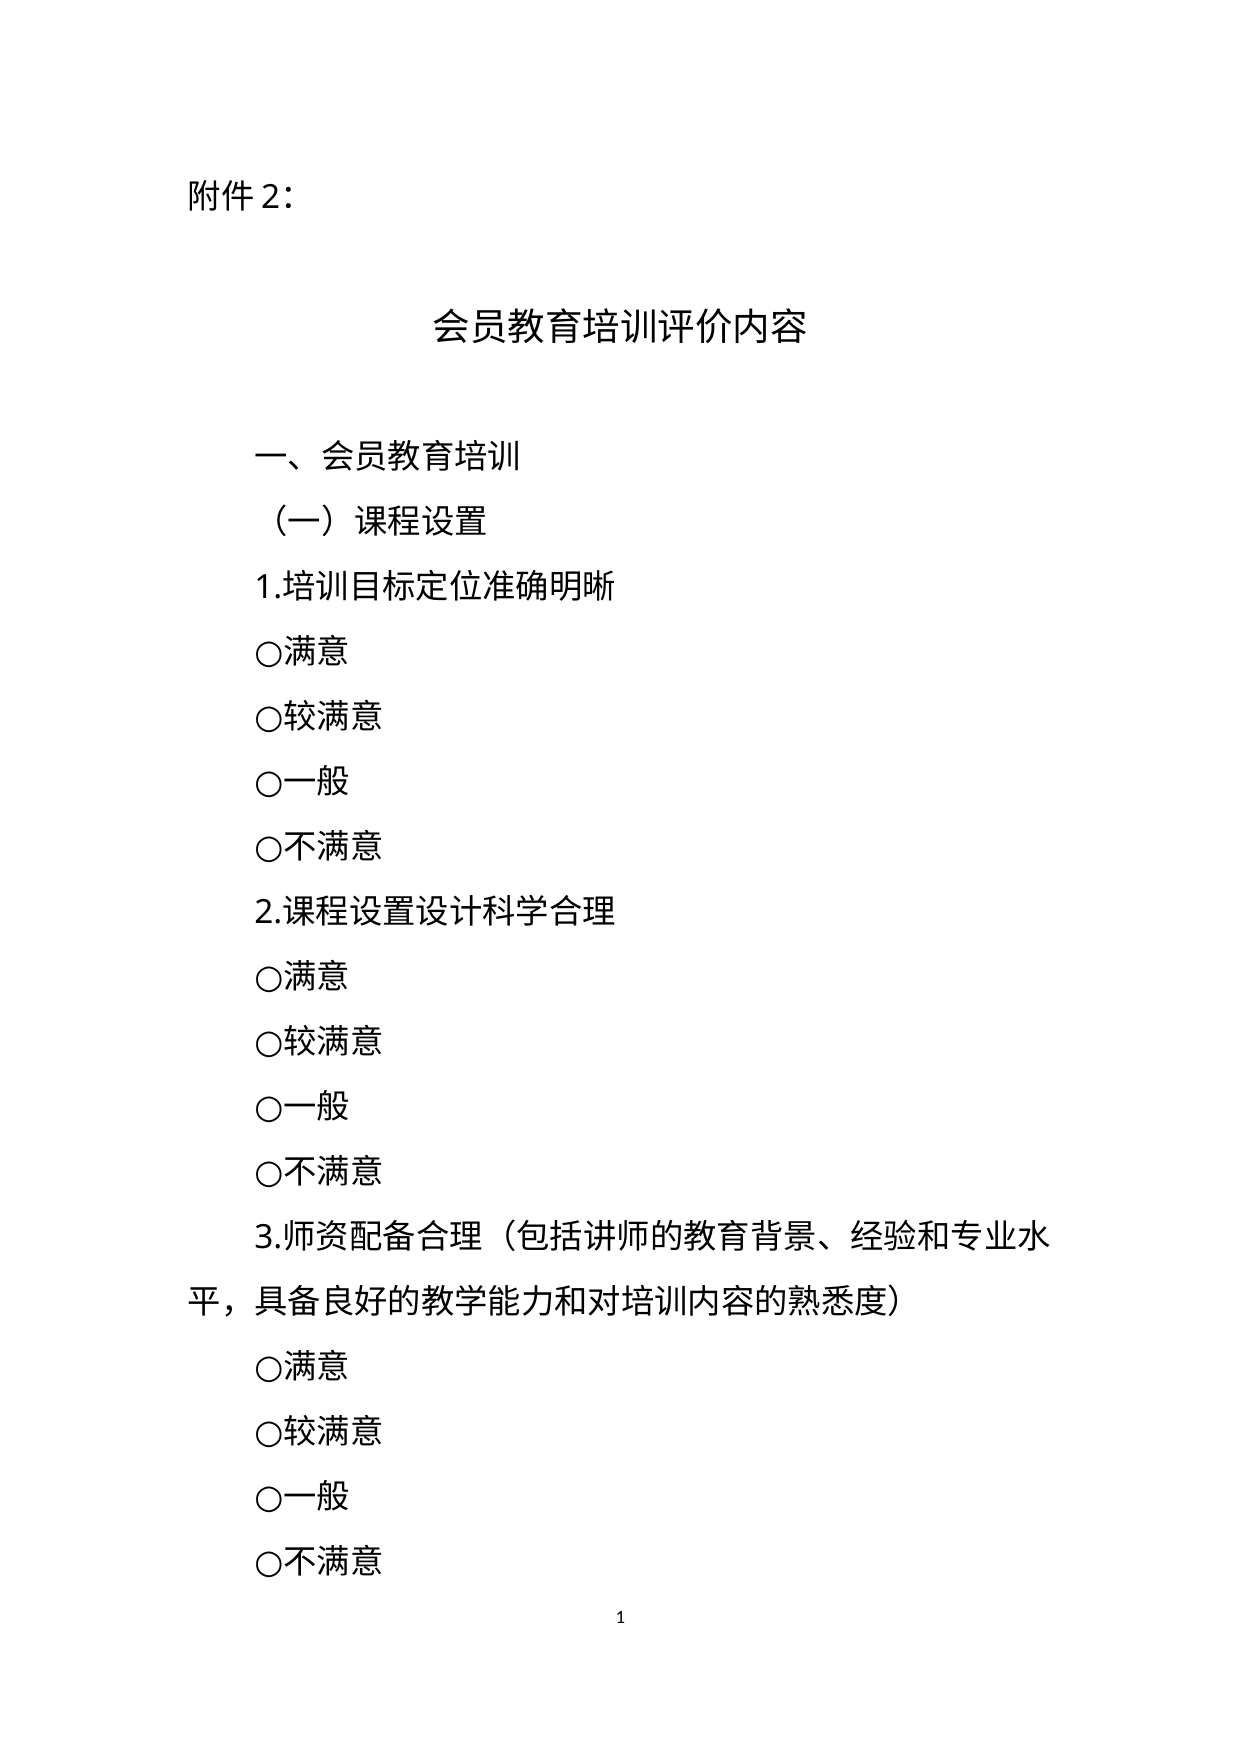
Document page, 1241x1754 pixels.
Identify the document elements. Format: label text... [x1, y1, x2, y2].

text ○较满意 [187, 1397, 1053, 1462]
text 一、会员教育培训 [187, 422, 1053, 487]
text ○满意 [187, 617, 1053, 682]
text ○较满意 [187, 682, 1053, 747]
text 会员教育培训评价内容 [187, 292, 1053, 357]
text ○满意 [187, 942, 1053, 1007]
text ○满意 [187, 1332, 1053, 1397]
text ○一般 [187, 1462, 1053, 1527]
text ○不满意 [187, 1527, 1053, 1592]
text ○较满意 [187, 1007, 1053, 1072]
text （一）课程设置 [187, 487, 1053, 552]
text 3.师资配备合理（包括讲师的教育背景、经验和专业水平，具备良好的教学能力和对培训内容的熟悉度） [187, 1202, 1053, 1332]
text 附件2： [187, 162, 1053, 227]
text 1.培训目标定位准确明晰 [187, 552, 1053, 617]
text ○不满意 [187, 812, 1053, 877]
text ○一般 [187, 1072, 1053, 1137]
text ○一般 [187, 747, 1053, 812]
text ○不满意 [187, 1137, 1053, 1202]
text 2.课程设置设计科学合理 [187, 877, 1053, 942]
